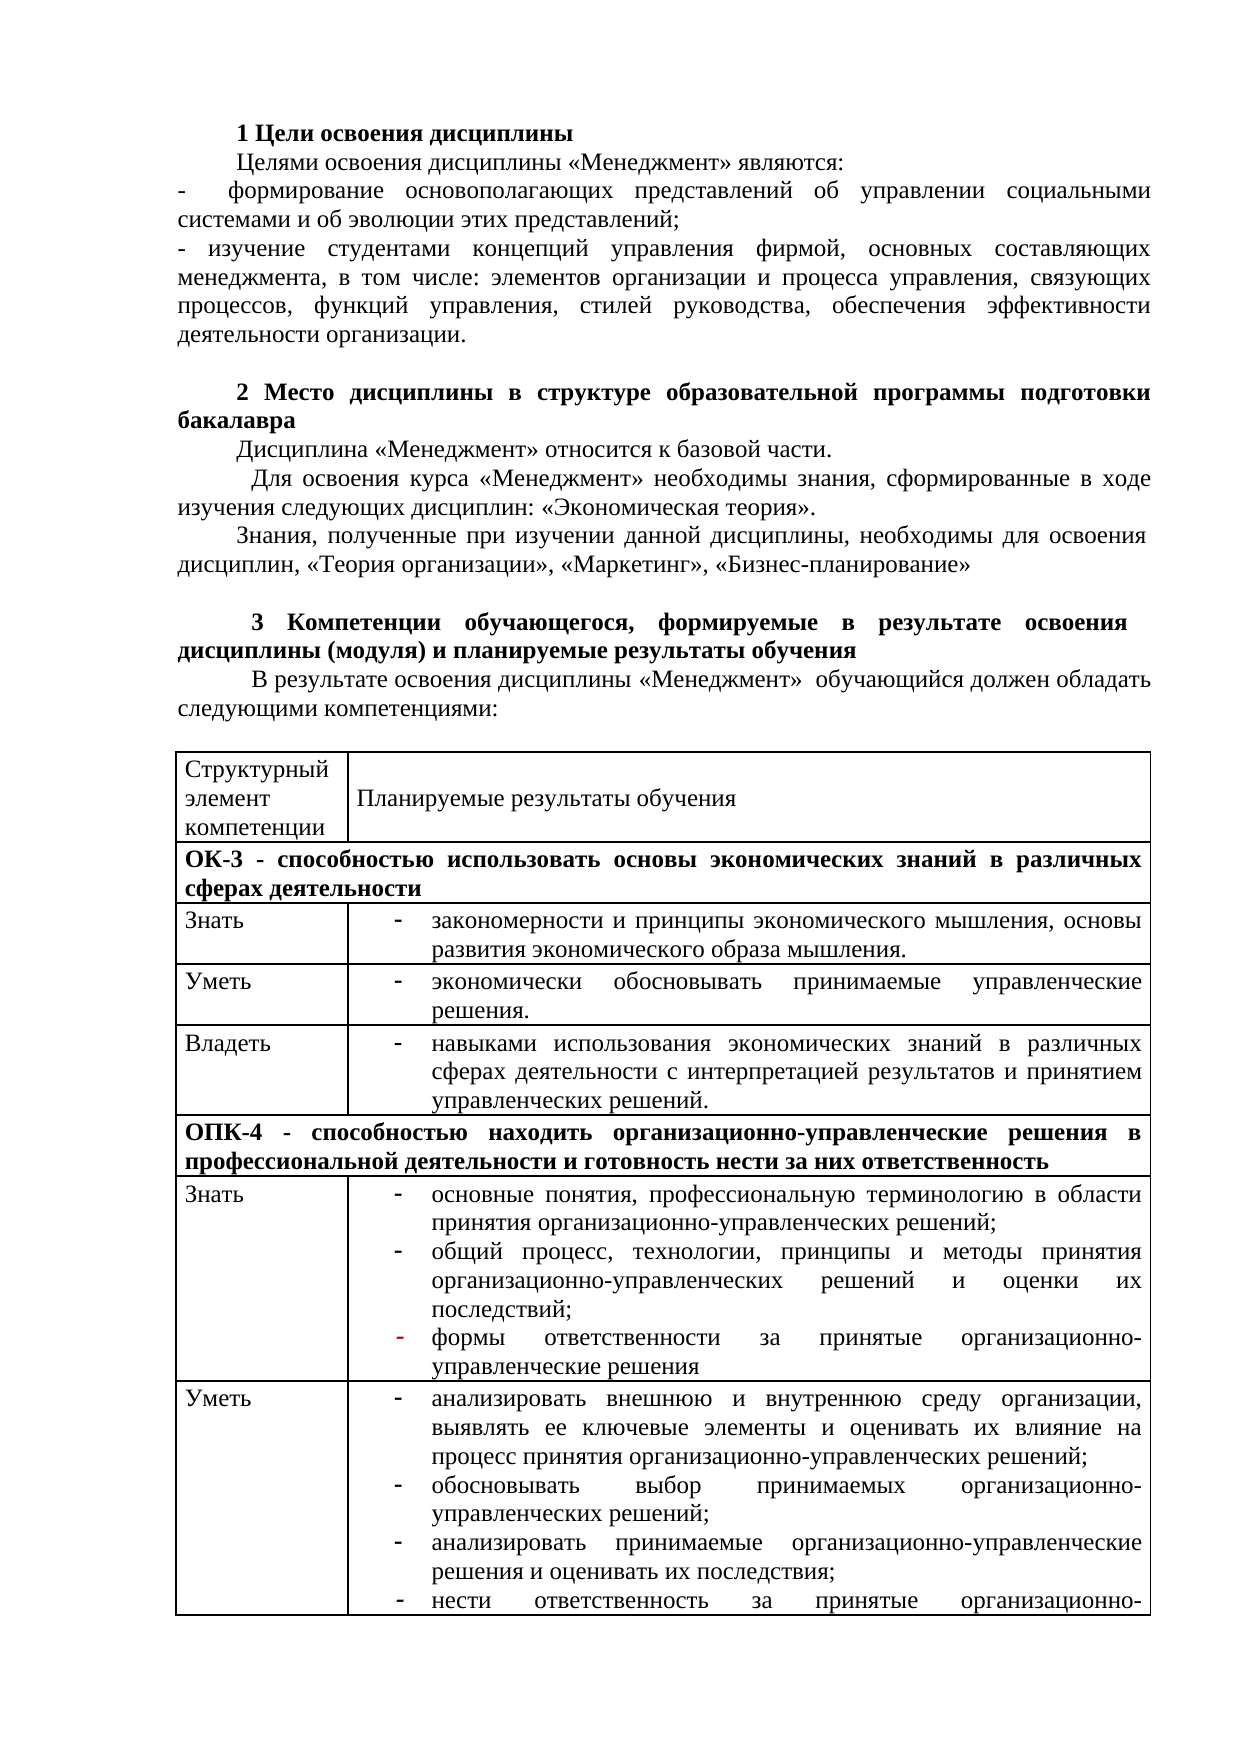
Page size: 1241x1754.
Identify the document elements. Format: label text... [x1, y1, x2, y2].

table_header Структурный элемент компетенции [177, 753, 347, 841]
text - изучение студентами концепций управления фирмой, основных составляющих менеджмента, в том числе: элементов организации и процесса управления, связующих процессов, функций управления, стилей руководства, обеспечения эффективности деятельности организации. [177, 233, 1152, 348]
text В результате освоения дисциплины «Менеджмент» обучающийся должен обладать следующими компетенциями: [177, 664, 1152, 722]
table_cell Знать [177, 1177, 347, 1380]
table_cell ОК-3 - способностью использовать основы экономических знаний в различных сферах деятельности [177, 843, 1150, 902]
table_cell экономически обосновывать принимаемые управленческие решения. [349, 965, 1150, 1024]
text - формирование основополагающих представлений об управлении социальными системами и об эволюции этих представлений; [177, 176, 1152, 233]
text Дисциплина «Менеджмент» относится к базовой части. [177, 434, 1152, 463]
text 1 Цели освоения дисциплины [177, 118, 1152, 147]
table_cell Знать [177, 904, 347, 963]
table_cell Уметь [177, 965, 347, 1024]
table_cell ОПК-4 - способностью находить организационно-управленческие решения в профессиональной деятельности и готовность нести за них ответственность [177, 1116, 1150, 1175]
text 3 Компетенции обучающегося, формируемые в результате освоения дисциплины (модуля) и планируемые результаты обучения [177, 607, 1152, 664]
text Знания, полученные при изучении данной дисциплины, необходимы для освоения дисциплин, «Теория организации», «Маркетинг», «Бизнес-планирование» [177, 521, 1147, 578]
text Целями освоения дисциплины «Менеджмент» являются: [177, 147, 1152, 176]
table_cell навыками использования экономических знаний в различных сферах деятельности с интерпретацией результатов и принятием управленческих решений. [349, 1026, 1150, 1114]
table_cell основные понятия, профессиональную терминологию в области принятия организационно-управленческих решений; общий процесс, технологии, принципы и методы принятия организационно-управленческих решений и оценки их последствий; формы ответственности за принятые организационно-управленческие решения [349, 1177, 1150, 1380]
table_cell Владеть [177, 1026, 347, 1114]
table_cell Уметь [177, 1382, 347, 1613]
text 2 Место дисциплины в структуре образовательной программы подготовки бакалавра [177, 377, 1152, 434]
table_cell закономерности и принципы экономического мышления, основы развития экономического образа мышления. [349, 904, 1150, 963]
table_header Планируемые результаты обучения [349, 753, 1150, 841]
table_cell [349, 1382, 1150, 1613]
text Для освоения курса «Менеджмент» необходимы знания, сформированные в ходе изучения следующих дисциплин: «Экономическая теория». [177, 463, 1152, 521]
